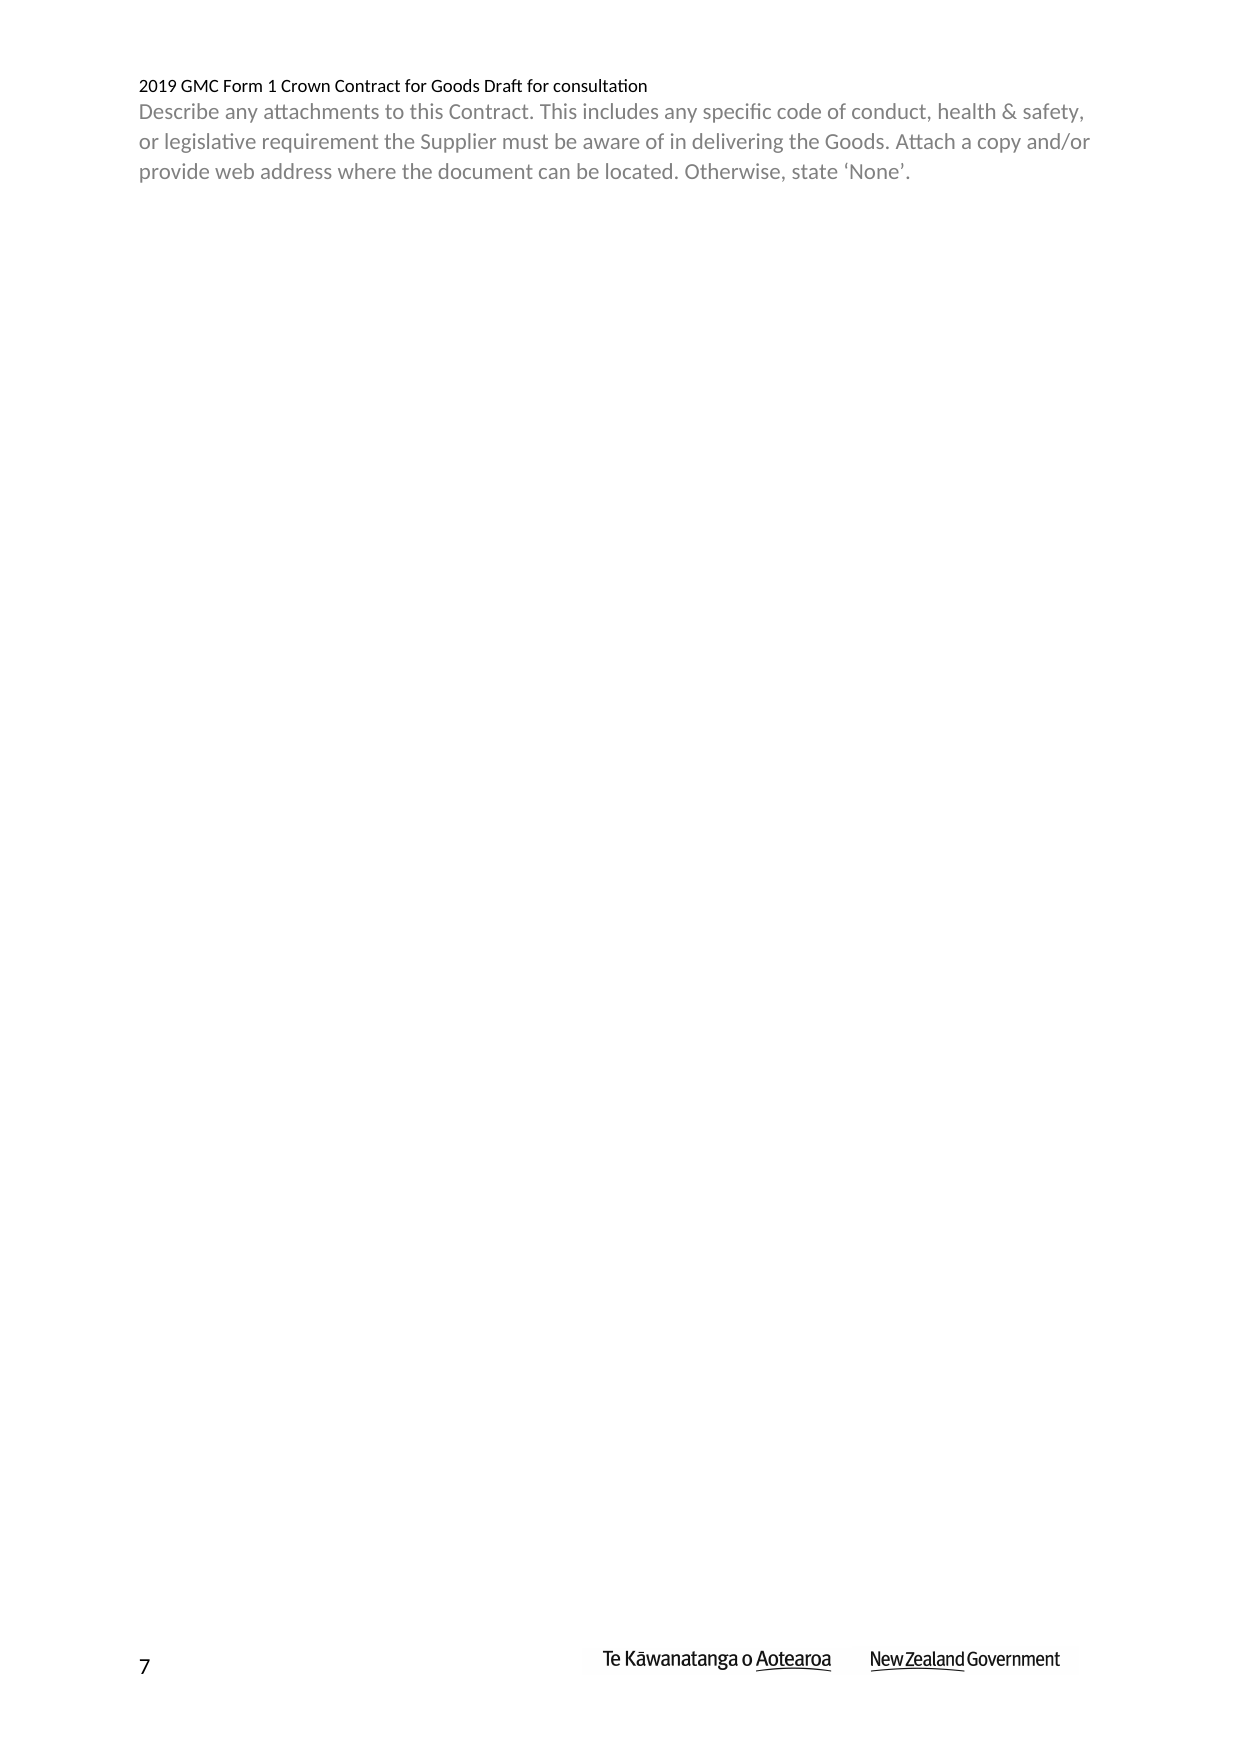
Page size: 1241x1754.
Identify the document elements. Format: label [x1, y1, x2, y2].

picture [581, 1646, 1079, 1675]
